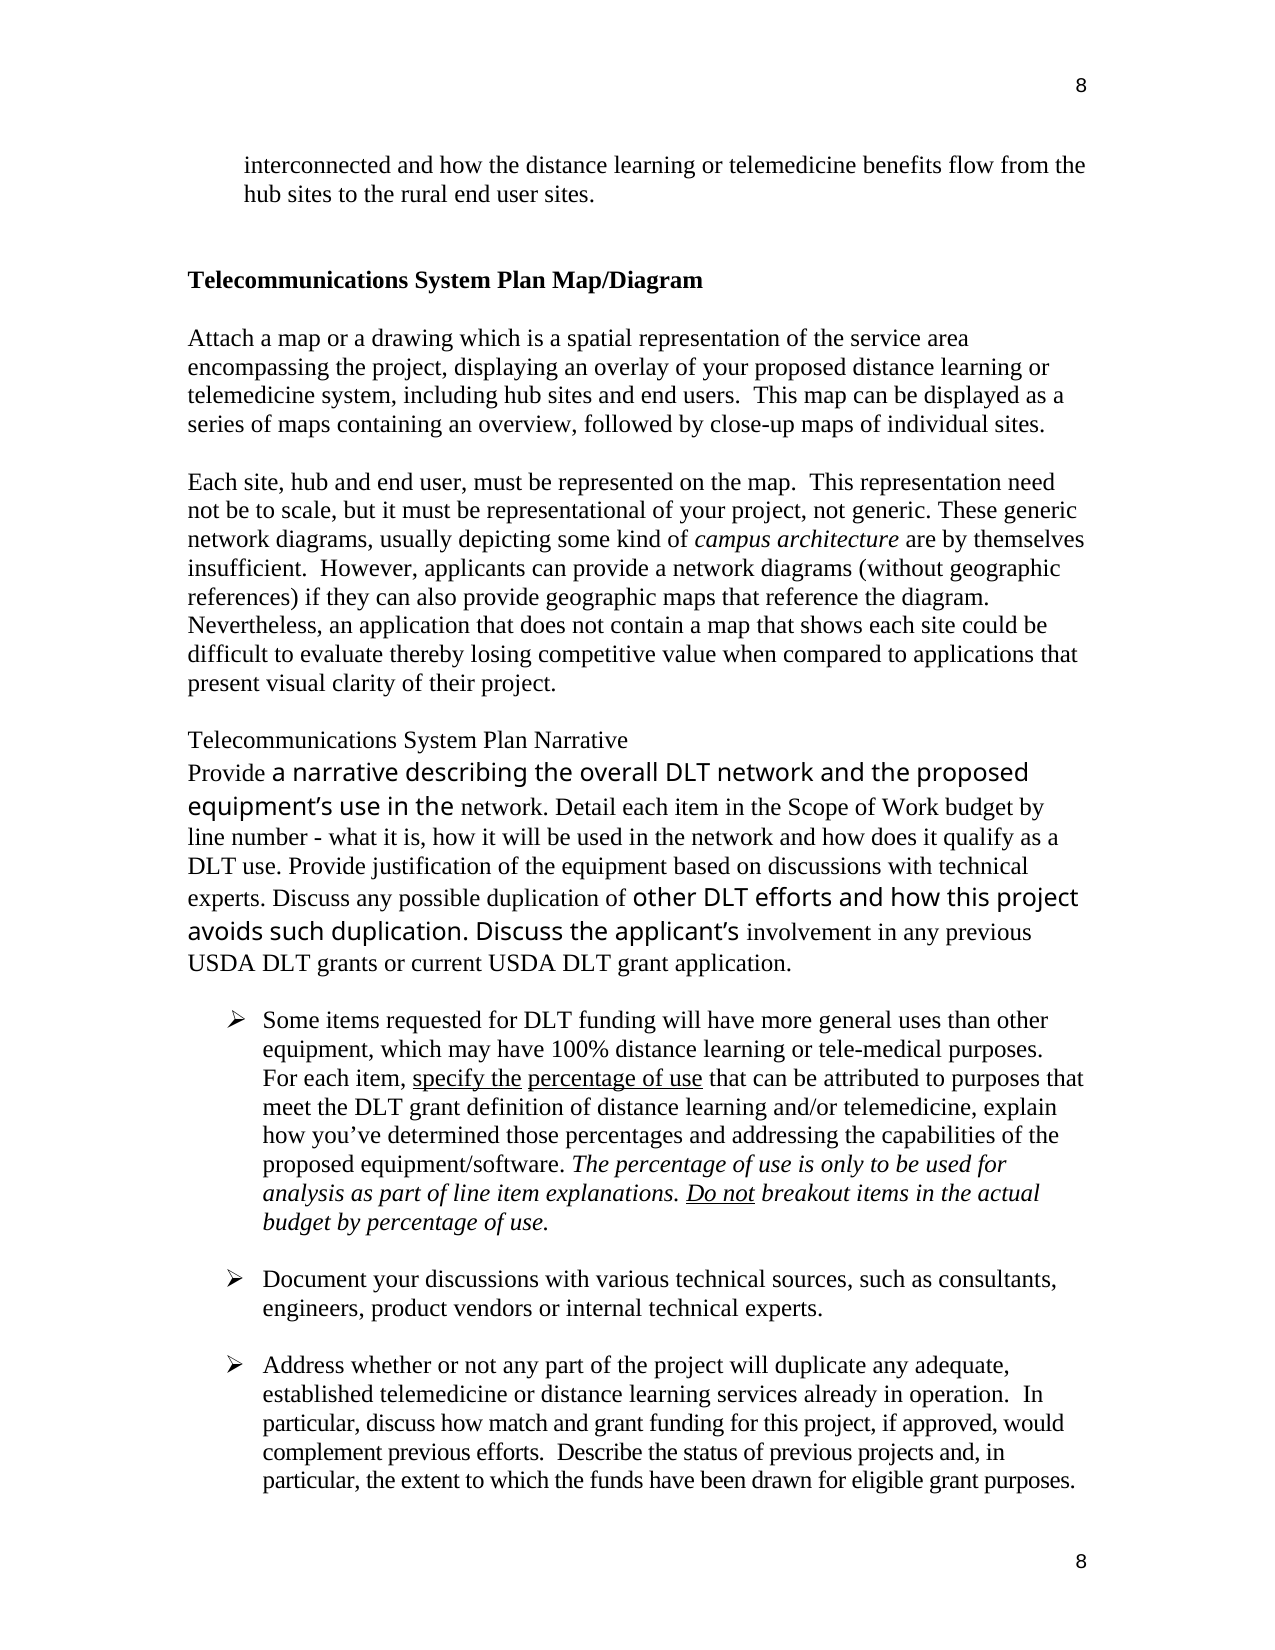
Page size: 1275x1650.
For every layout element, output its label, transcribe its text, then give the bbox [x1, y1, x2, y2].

list Document your discussions with various technical sources, such as consultants, engineers, product vendors or internal technical experts. [225, 1264, 1087, 1322]
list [225, 1350, 1087, 1494]
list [206, 150, 1087, 207]
list Some items requested for DLT funding will have more general uses than other equipment, which may have 100% distance learning or tele-medical purposes. For each item, specify the percentage of use that can be attributed to purposes that meet the DLT grant definition of distance learning and/or telemedicine, explain how you’ve determined those percentages and addressing the capabilities of the proposed equipment/software. The percentage of use is only to be used for analysis as part of line item explanations. Do not breakout items in the actual budget by percentage of use. [225, 1005, 1087, 1235]
text Provide a narrative describing the overall DLT network and the proposed equipment’s use in the network. Detail each item in the Scope of Work budget by line number - what it is, how it will be used in the network and how does it qualify as a DLT use. Provide justification of the equipment based on discussions with technical experts. Discuss any possible duplication of other DLT efforts and how this project avoids such duplication. Discuss the applicant’s involvement in any previous USDA DLT grants or current USDA DLT grant application. [187, 754, 1087, 977]
text Telecommunications System Plan Map/Diagram [187, 265, 1087, 294]
list Each site, hub and end user, must be represented on the map. This representation need not be to scale, but it must be representational of your project, not generic. These generic network diagrams, usually depicting some kind of campus architecture are by themselves insufficient. However, applicants can provide a network diagrams (without geographic references) if they can also provide geographic maps that reference the diagram. Nevertheless, an application that does not contain a map that shows each site could be difficult to evaluate thereby losing competitive value when compared to applications that present visual clarity of their project. [187, 467, 1087, 697]
text Attach a map or a drawing which is a spatial representation of the service area encompassing the project, displaying an overlay of your proposed distance learning or telemedicine system, including hub sites and end users. This map can be displayed as a series of maps containing an overview, followed by close-up maps of individual sites. [187, 323, 1087, 438]
text Telecommunications System Plan Narrative [187, 725, 1087, 754]
